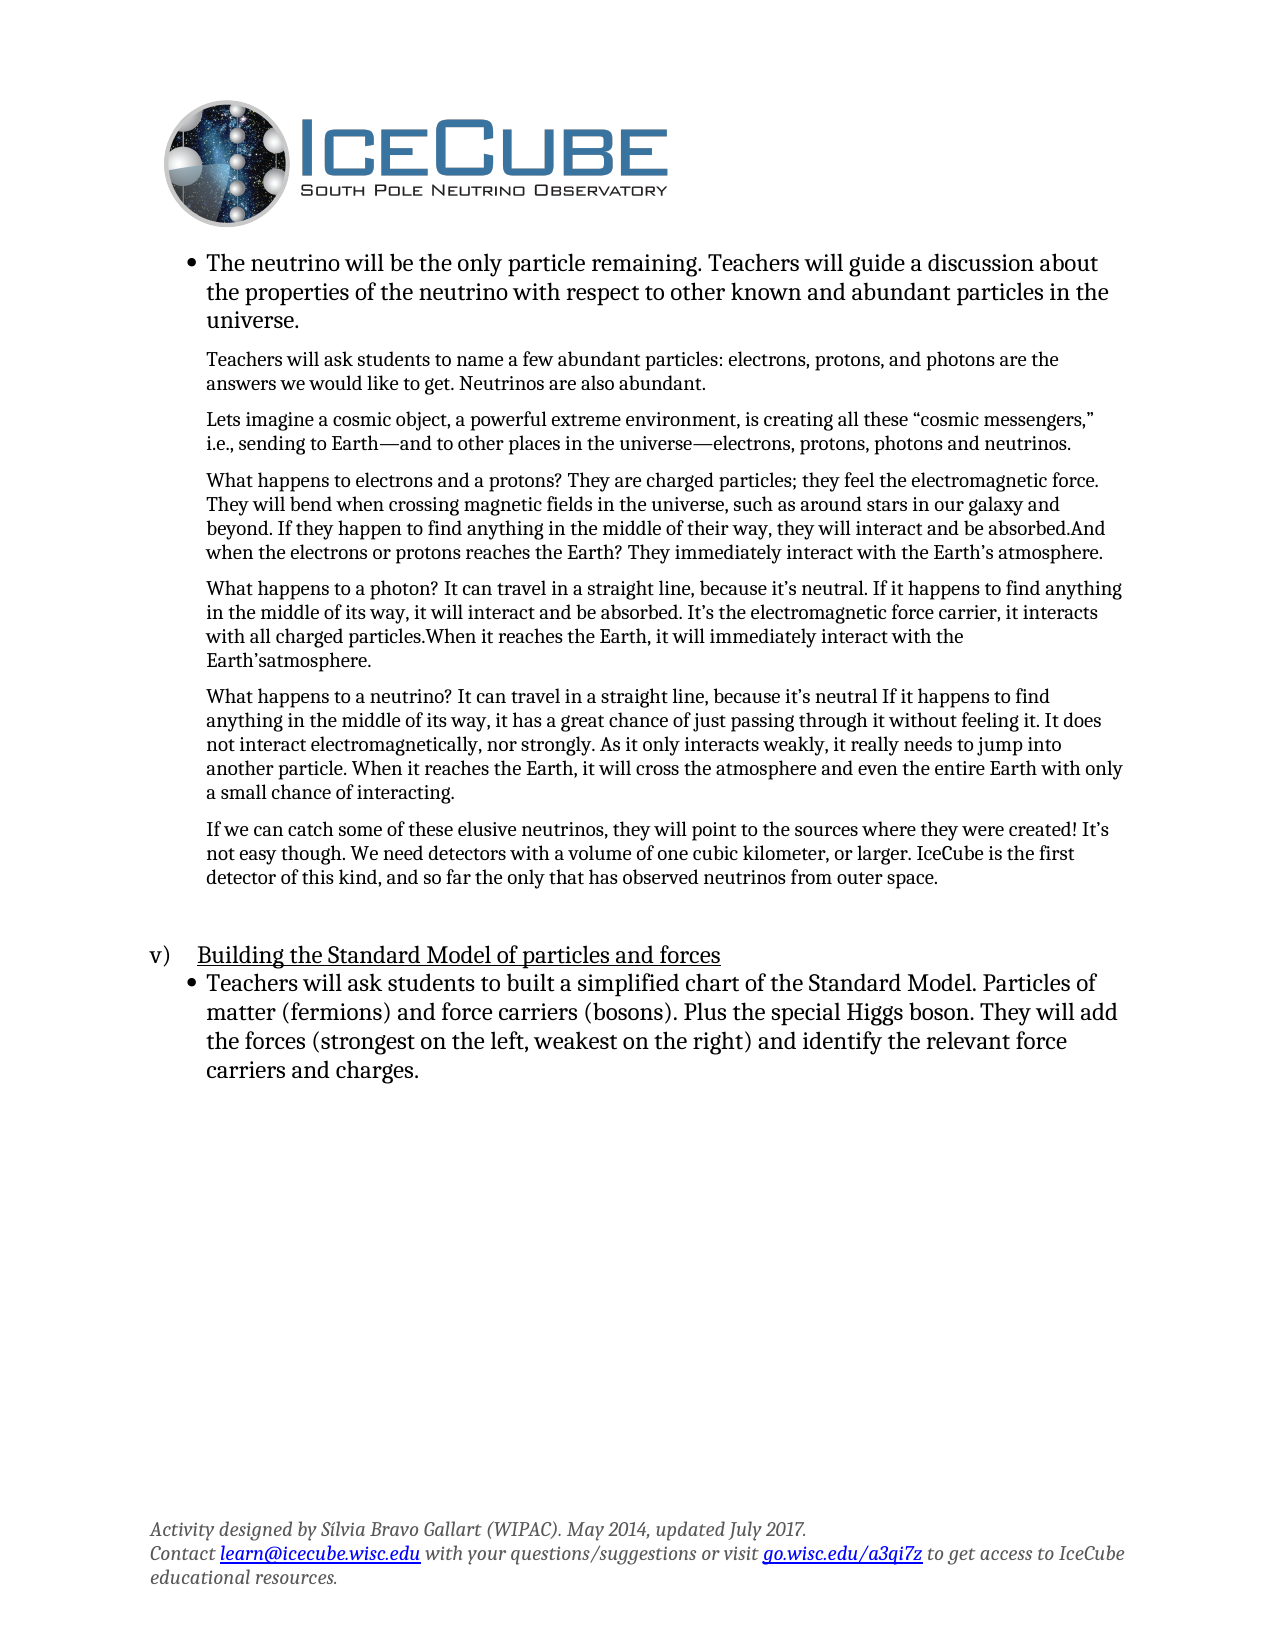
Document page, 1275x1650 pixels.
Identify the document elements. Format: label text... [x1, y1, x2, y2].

list Building the Standard Model of particles and forces [150, 941, 1125, 969]
text If we can catch some of these elusive neutrinos, they will point to the sources where they were created! It’s not easy though. We need detectors with a volume of one cubic kilometer, or larger. IceCube is the first detector of this kind, and so far the only that has observed neutrinos from outer space. [206, 817, 1125, 889]
text What happens to a neutrino? It can travel in a straight line, because it’s neutral If it happens to find anything in the middle of its way, it has a great chance of just passing through it without feeling it. It does not interact electromagnetically, nor strongly. As it only interacts weakly, it really needs to jump into another particle. When it reaches the Earth, it will cross the atmosphere and even the entire Earth with only a small chance of interacting. [206, 685, 1125, 805]
text What happens to a photon? It can travel in a straight line, because it’s neutral. If it happens to find anything in the middle of its way, it will interact and be absorbed. It’s the electromagnetic force carrier, it interacts with all charged particles.When it reaches the Earth, it will immediately interact with the Earth’satmosphere. [206, 577, 1125, 673]
text Lets imagine a cosmic object, a powerful extreme environment, is creating all these “cosmic messengers,” i.e., sending to Earth—and to other places in the universe—electrons, protons, photons and neutrinos. [206, 408, 1125, 456]
text What happens to electrons and a protons? They are charged particles; they feel the electromagnetic force. They will bend when crossing magnetic fields in the universe, such as around stars in our galaxy and beyond. If they happen to find anything in the middle of their way, they will interact and be absorbed.And when the electrons or protons reaches the Earth? They immediately interact with the Earth’s atmosphere. [206, 468, 1125, 564]
text Teachers will ask students to name a few abundant particles: electrons, protons, and photons are the answers we would like to get. Neutrinos are also abundant. [206, 348, 1125, 396]
list The neutrino will be the only particle remaining. Teachers will guide a discussion about the properties of the neutrino with respect to other known and abundant particles in the universe. [187, 249, 1125, 335]
list Teachers will ask students to built a simplified chart of the Standard Model. Particles of matter (fermions) and force carriers (bosons). Plus the special Higgs boson. They will add the forces (strongest on the left, weakest on the right) and identify the relevant force carriers and charges. [187, 969, 1125, 1084]
